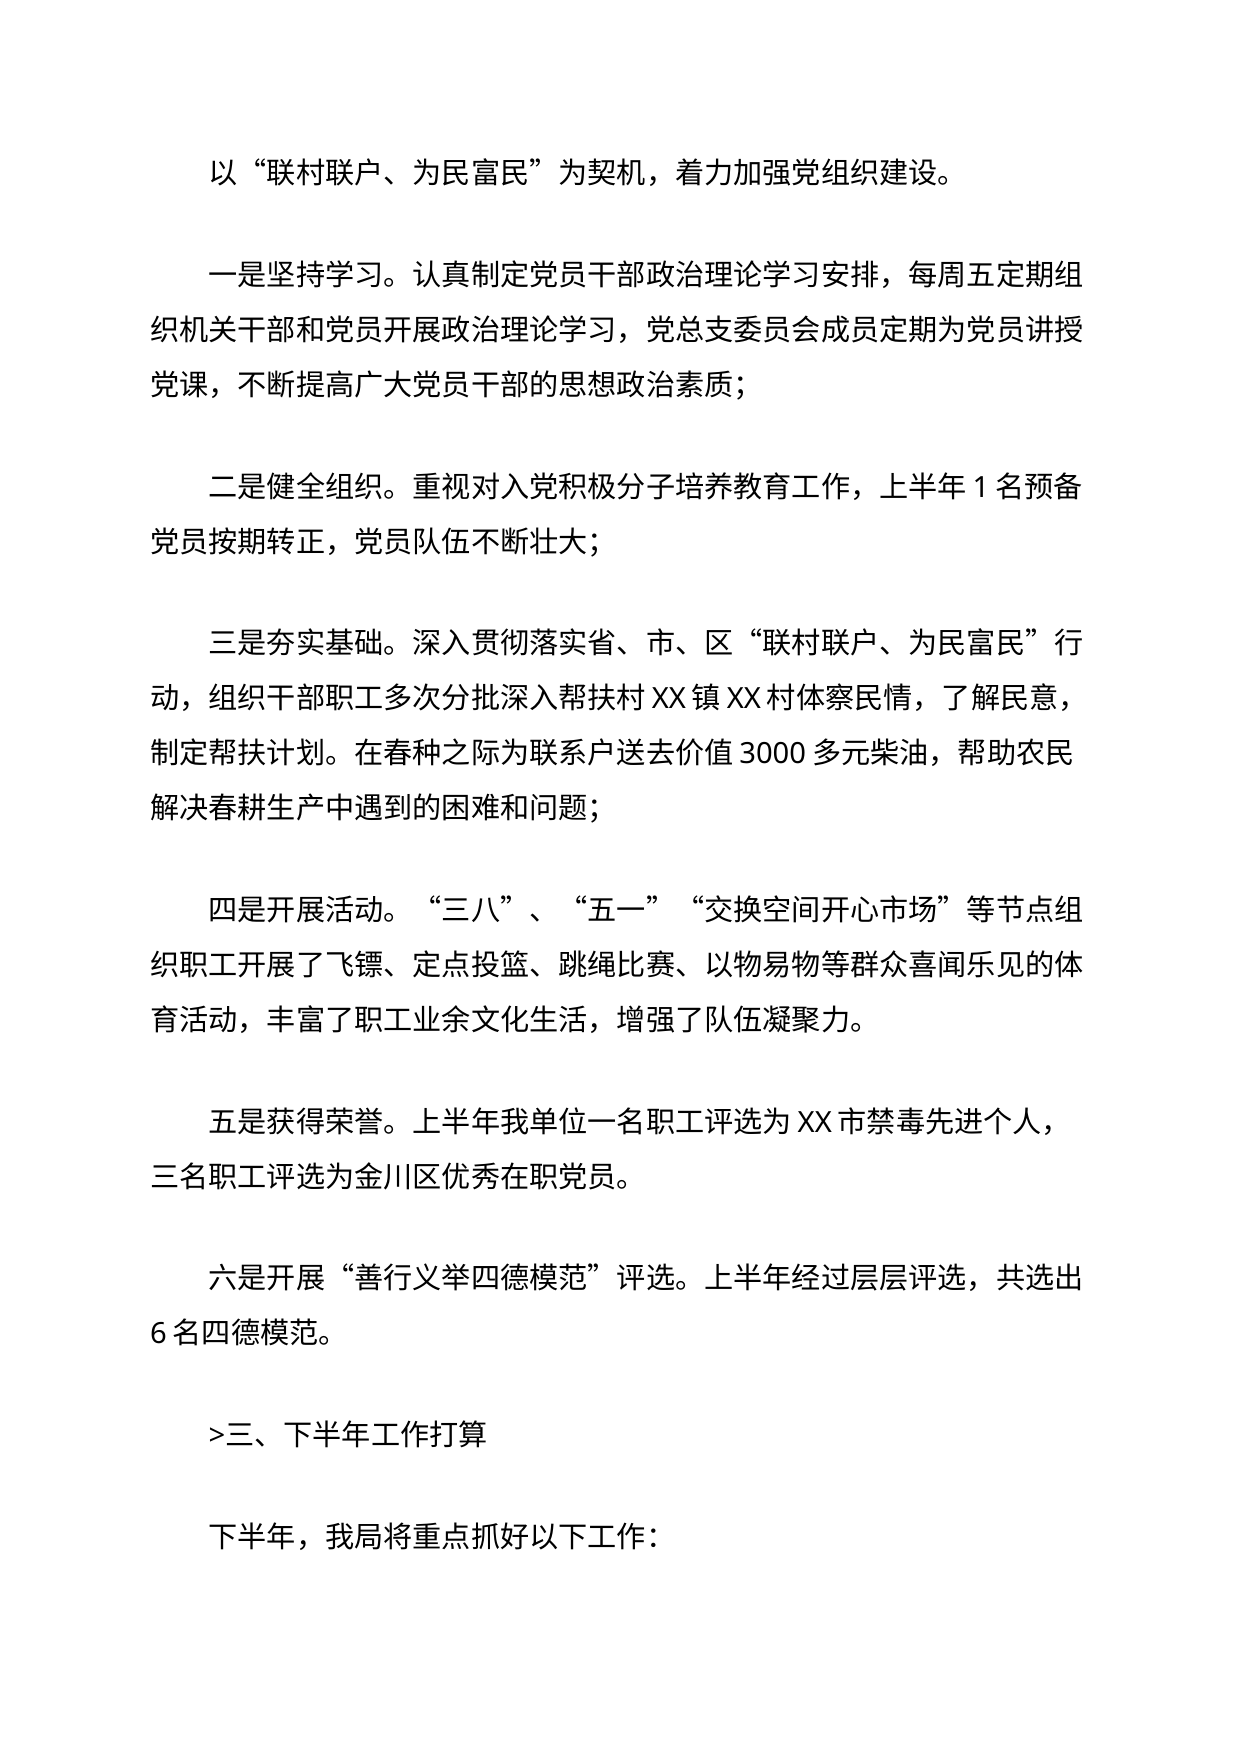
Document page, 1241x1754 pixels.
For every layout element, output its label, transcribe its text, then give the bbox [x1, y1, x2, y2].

text >三、下半年工作打算 [150, 1412, 1090, 1454]
text 三是夯实基础。深入贯彻落实省、市、区“联村联户、为民富民”行动，组织干部职工多次分批深入帮扶村XX镇XX村体察民情，了解民意，制定帮扶计划。在春种之际为联系户送去价值3000多元柴油，帮助农民解决春耕生产中遇到的困难和问题； [150, 620, 1090, 827]
text 一是坚持学习。认真制定党员干部政治理论学习安排，每周五定期组织机关干部和党员开展政治理论学习，党总支委员会成员定期为党员讲授党课，不断提高广大党员干部的思想政治素质； [150, 252, 1090, 404]
text 六是开展“善行义举四德模范”评选。上半年经过层层评选，共选出6名四德模范。 [150, 1255, 1090, 1352]
text 下半年，我局将重点抓好以下工作： [150, 1514, 1090, 1556]
text 四是开展活动。“三八”、“五一”“交换空间开心市场”等节点组织职工开展了飞镖、定点投篮、跳绳比赛、以物易物等群众喜闻乐见的体育活动，丰富了职工业余文化生活，增强了队伍凝聚力。 [150, 887, 1090, 1039]
text 二是健全组织。重视对入党积极分子培养教育工作，上半年1名预备党员按期转正，党员队伍不断壮大； [150, 463, 1090, 561]
text 以“联村联户、为民富民”为契机，着力加强党组织建设。 [150, 150, 1090, 192]
text 五是获得荣誉。上半年我单位一名职工评选为XX市禁毒先进个人，三名职工评选为金川区优秀在职党员。 [150, 1098, 1090, 1196]
